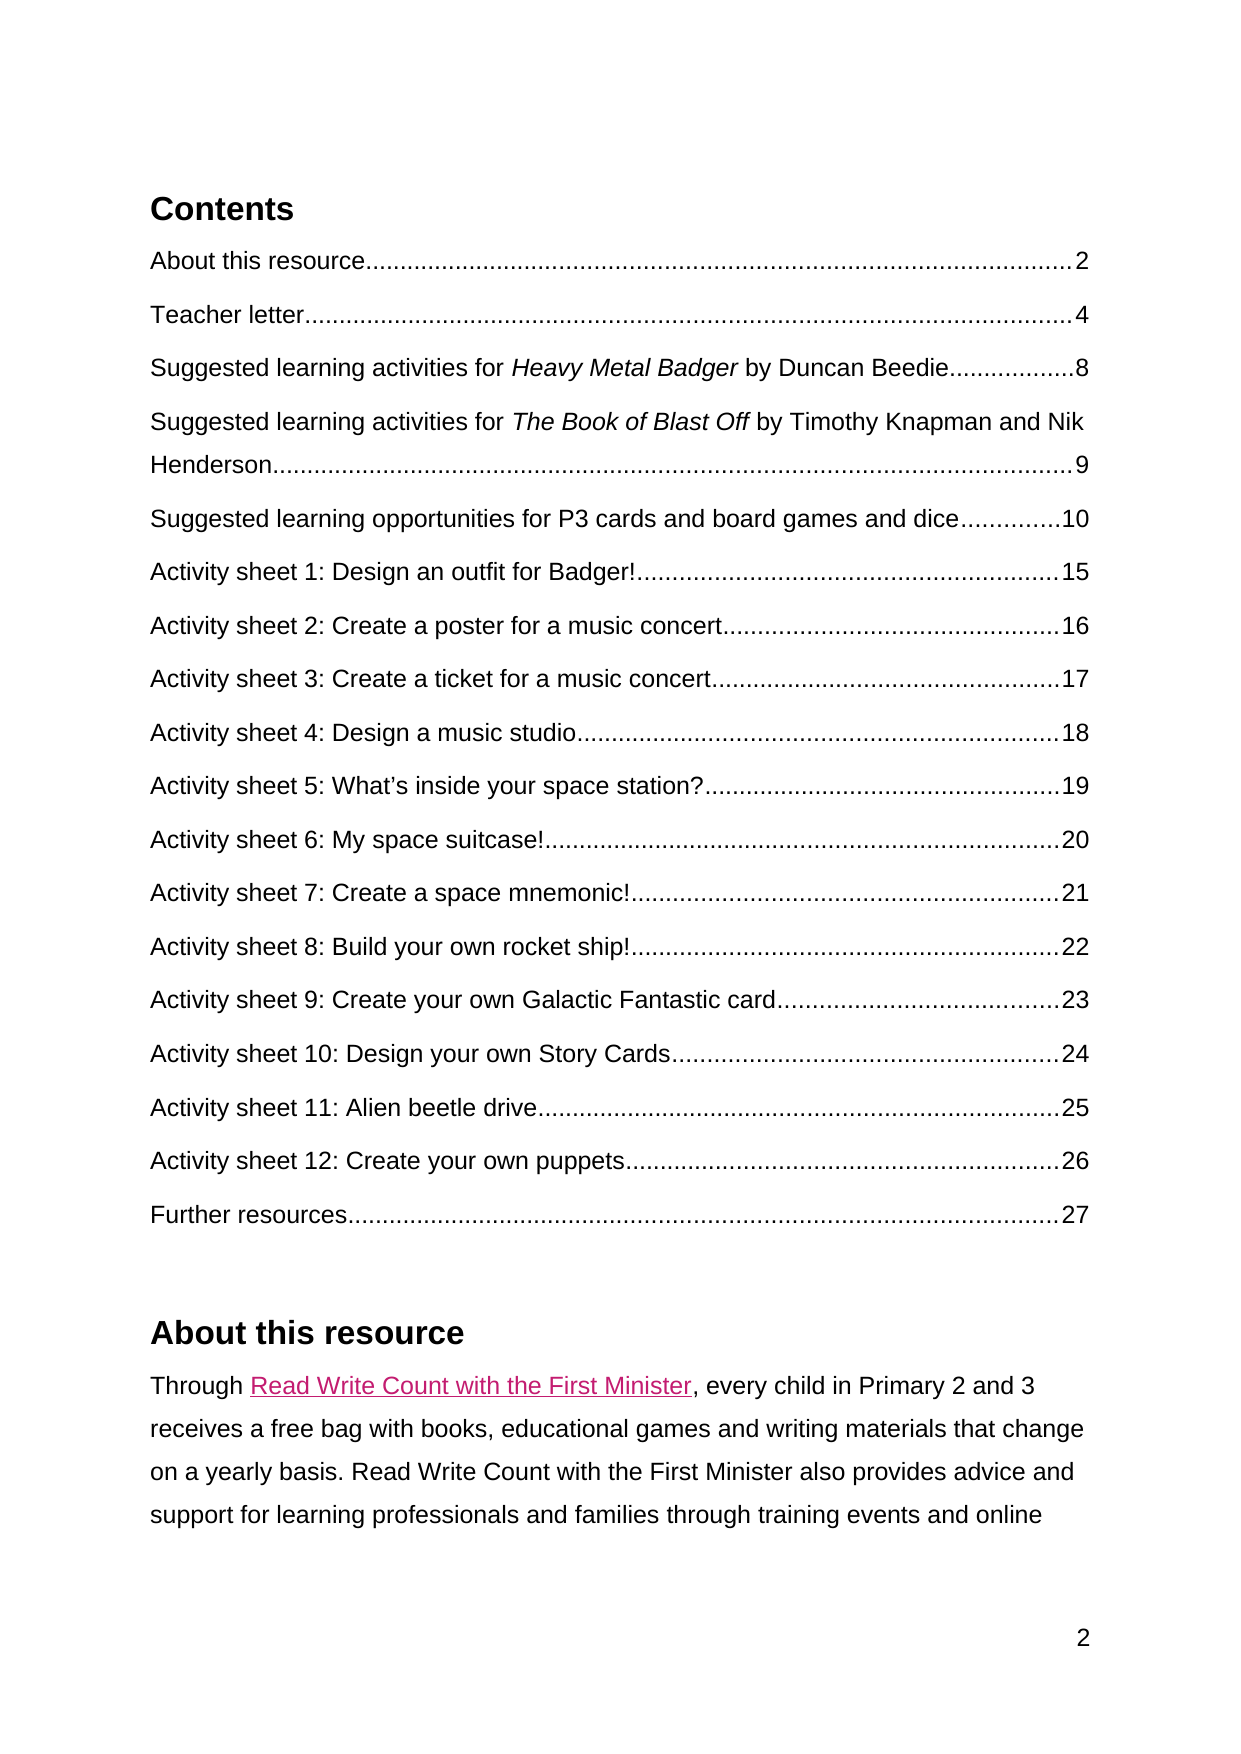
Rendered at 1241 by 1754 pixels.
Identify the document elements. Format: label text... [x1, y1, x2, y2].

text Suggested learning opportunities for P3 cards and board games and dice 10 [150, 504, 1090, 532]
text About this resource 2 [150, 246, 1090, 275]
text Activity sheet 12: Create your own puppets 26 [150, 1146, 1090, 1175]
text Activity sheet 1: Design an outfit for Badger! 15 [150, 557, 1090, 586]
text Activity sheet 3: Create a ticket for a music concert 17 [150, 664, 1090, 693]
text Activity sheet 5: What’s inside your space station? 19 [150, 771, 1090, 800]
subtitle Contents [150, 189, 1090, 227]
text Activity sheet 11: Alien beetle drive 25 [150, 1093, 1090, 1121]
text Activity sheet 2: Create a poster for a music concert 16 [150, 611, 1090, 639]
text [150, 1371, 1090, 1529]
text Further resources 27 [150, 1200, 1090, 1228]
text Activity sheet 7: Create a space mnemonic! 21 [150, 878, 1090, 907]
text Suggested learning activities for The Book of Blast Off by Timothy Knapman and Nik Henderson 9 [150, 407, 1090, 479]
text Activity sheet 9: Create your own Galactic Fantastic card 23 [150, 986, 1090, 1014]
subtitle About this resource [150, 1313, 1090, 1351]
text Activity sheet 4: Design a music studio 18 [150, 718, 1090, 747]
text Activity sheet 10: Design your own Story Cards 24 [150, 1039, 1090, 1068]
text Suggested learning activities for Heavy Metal Badger by Duncan Beedie 8 [150, 353, 1090, 382]
text Activity sheet 6: My space suitcase! 20 [150, 825, 1090, 854]
text Teacher letter 4 [150, 300, 1090, 329]
text Activity sheet 8: Build your own rocket ship! 22 [150, 932, 1090, 961]
